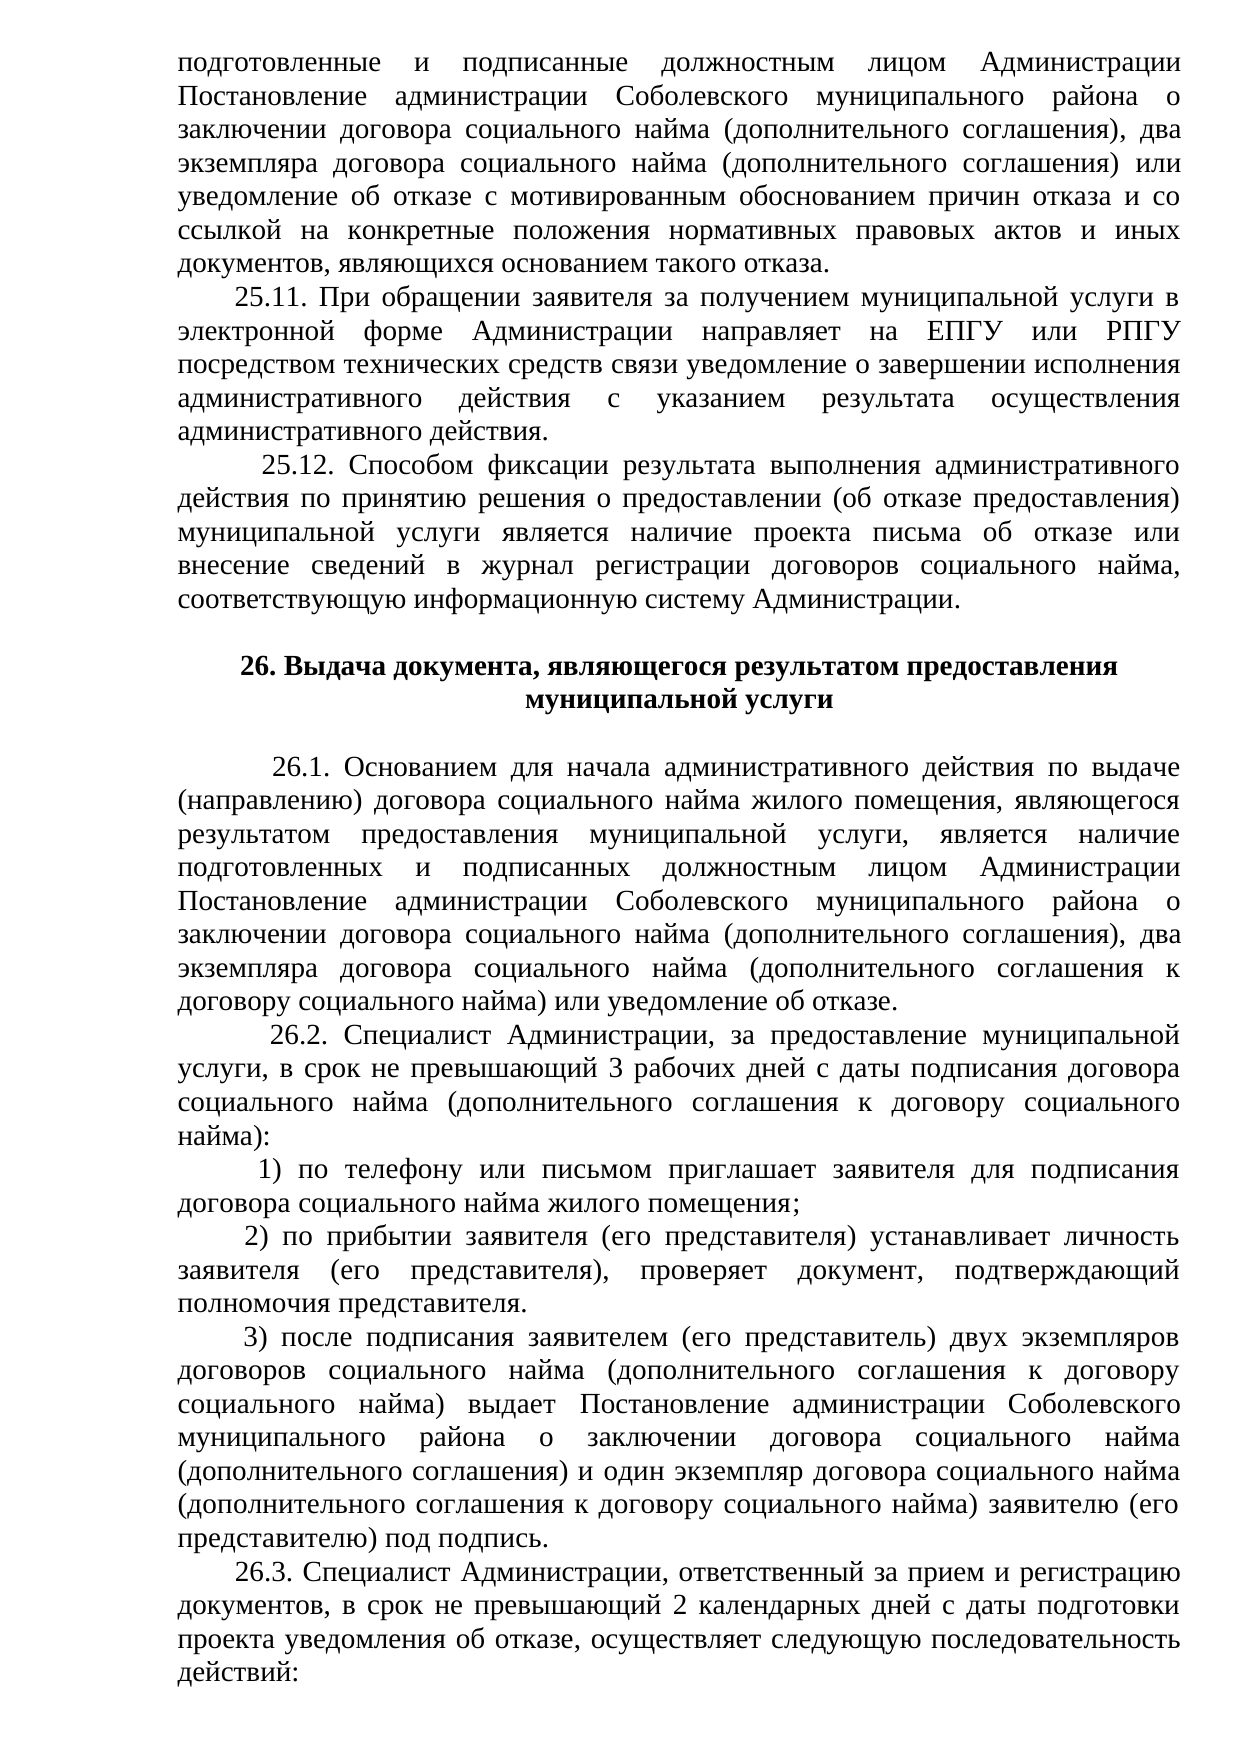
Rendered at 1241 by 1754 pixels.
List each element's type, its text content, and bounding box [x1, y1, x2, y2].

text 26.1. Основанием для начала административного действия по выдаче (направлению) договора социального найма жилого помещения, являющегося результатом предоставления муниципальной услуги, является наличие подготовленных и подписанных должностным лицом Администрации Постановление администрации Соболевского муниципального района о заключении договора социального найма (дополнительного соглашения), два экземпляра договора социального найма (дополнительного соглашения к договору социального найма) или уведомление об отказе. [177, 749, 1181, 1017]
text 25.11. При обращении заявителя за получением муниципальной услуги в электронной форме Администрации направляет на ЕПГУ или РПГУ посредством технических средств связи уведомление о завершении исполнения административного действия с указанием результата осуществления административного действия. [177, 279, 1181, 447]
text 26.2. Специалист Администрации, за предоставление муниципальной услуги, в срок не превышающий 3 рабочих дней с даты подписания договора социального найма (дополнительного соглашения к договору социального найма): [177, 1017, 1181, 1151]
text 26. Выдача документа, являющегося результатом предоставления муниципальной услуги [177, 648, 1181, 715]
text 25.12. Способом фиксации результата выполнения административного действия по принятию решения о предоставлении (об отказе предоставления) муниципальной услуги является наличие проекта письма об отказе или внесение сведений в журнал регистрации договоров социального найма, соответствующую информационную систему Администрации. [177, 447, 1181, 614]
text 2) по прибытии заявителя (его представителя) устанавливает личность заявителя (его представителя), проверяет документ, подтверждающий полномочия представителя. [177, 1218, 1181, 1319]
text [177, 44, 1181, 279]
text 1) по телефону или письмом приглашает заявителя для подписания договора социального найма жилого помещения; [177, 1151, 1181, 1218]
text 3) после подписания заявителем (его представитель) двух экземпляров договоров социального найма (дополнительного соглашения к договору социального найма) выдает Постановление администрации Соболевского муниципального района о заключении договора социального найма (дополнительного соглашения) и один экземпляр договора социального найма (дополнительного соглашения к договору социального найма) заявителю (его представителю) под подпись. [177, 1319, 1181, 1554]
text 26.3. Специалист Администрации, ответственный за прием и регистрацию документов, в срок не превышающий 2 календарных дней с даты подготовки проекта уведомления об отказе, осуществляет следующую последовательность действий: [177, 1554, 1181, 1688]
